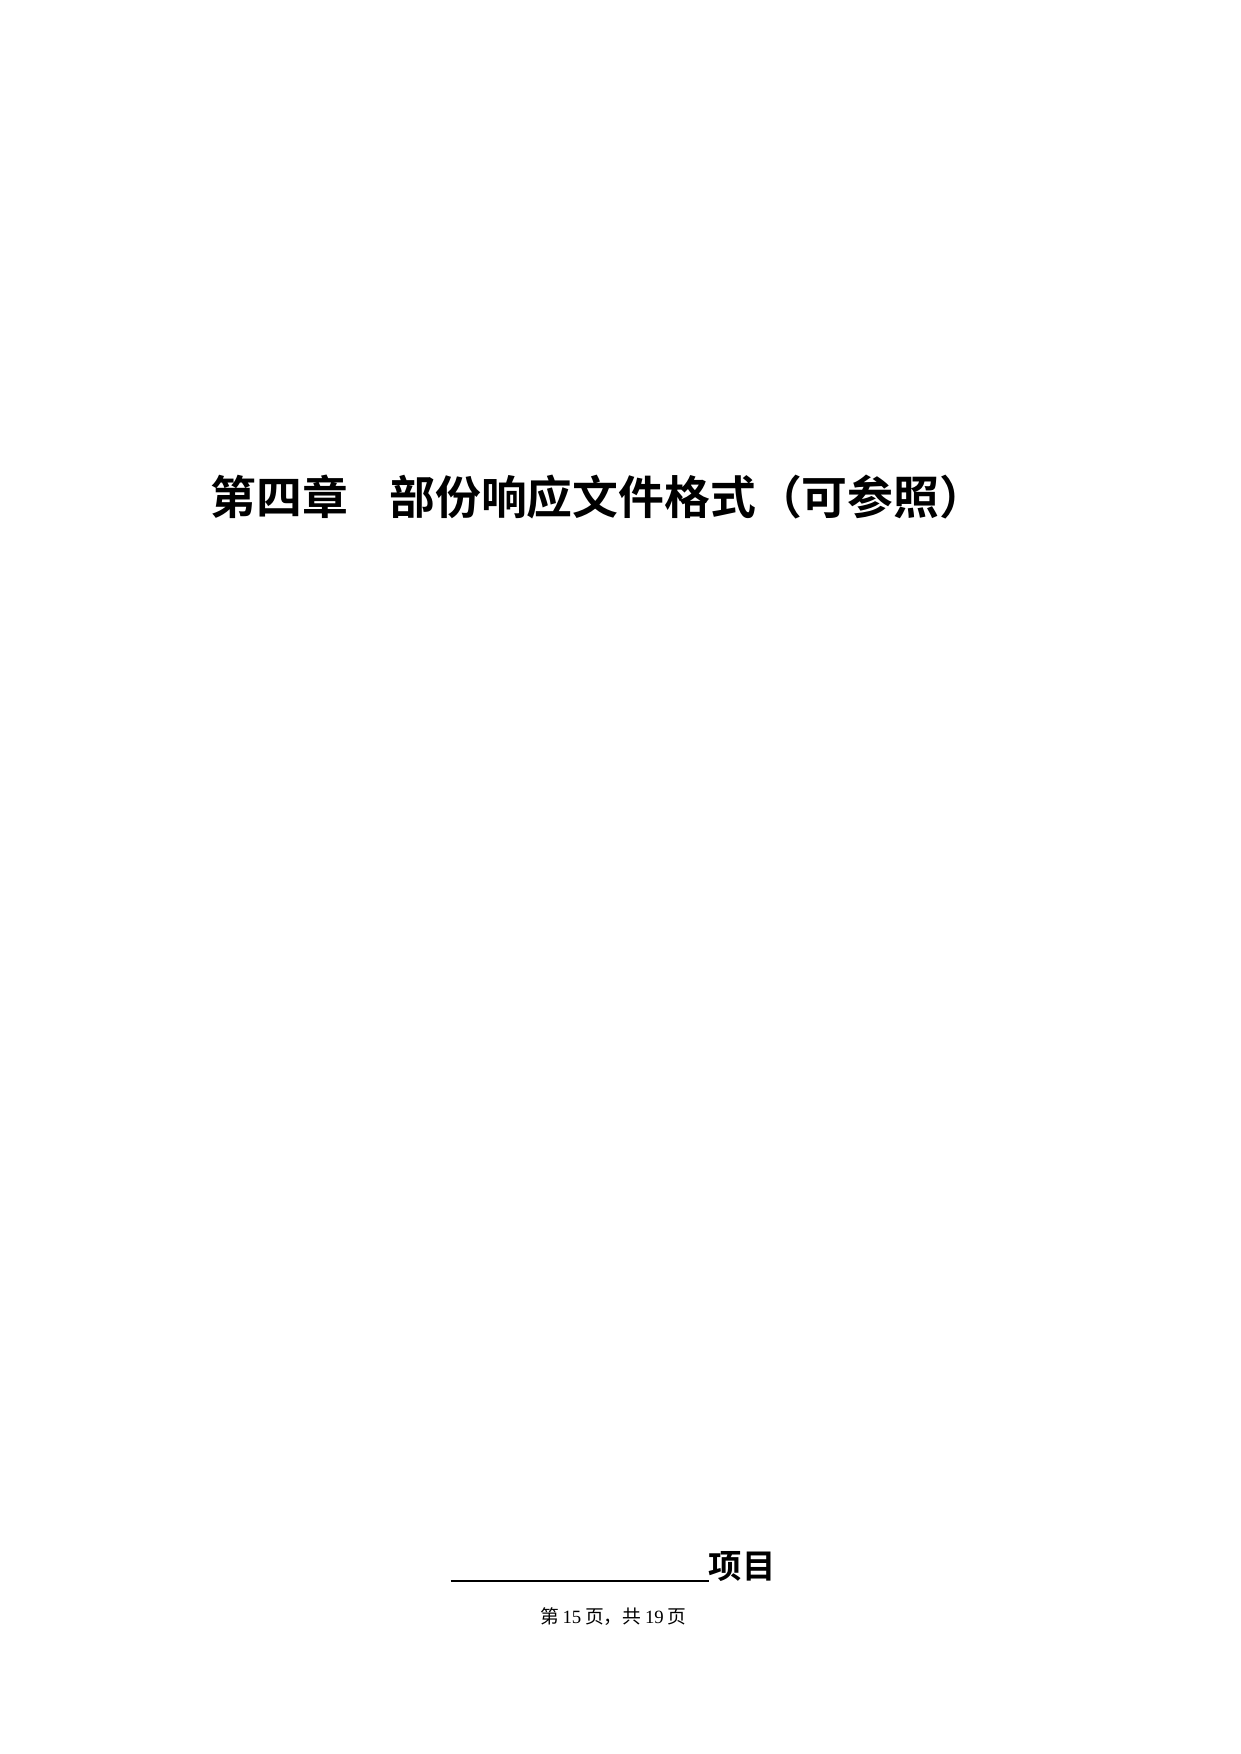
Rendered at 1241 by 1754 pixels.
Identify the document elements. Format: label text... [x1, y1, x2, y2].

text 项目 [118, 1531, 1107, 1596]
text 第四章 部份响应文件格式（可参照） [118, 446, 1107, 544]
